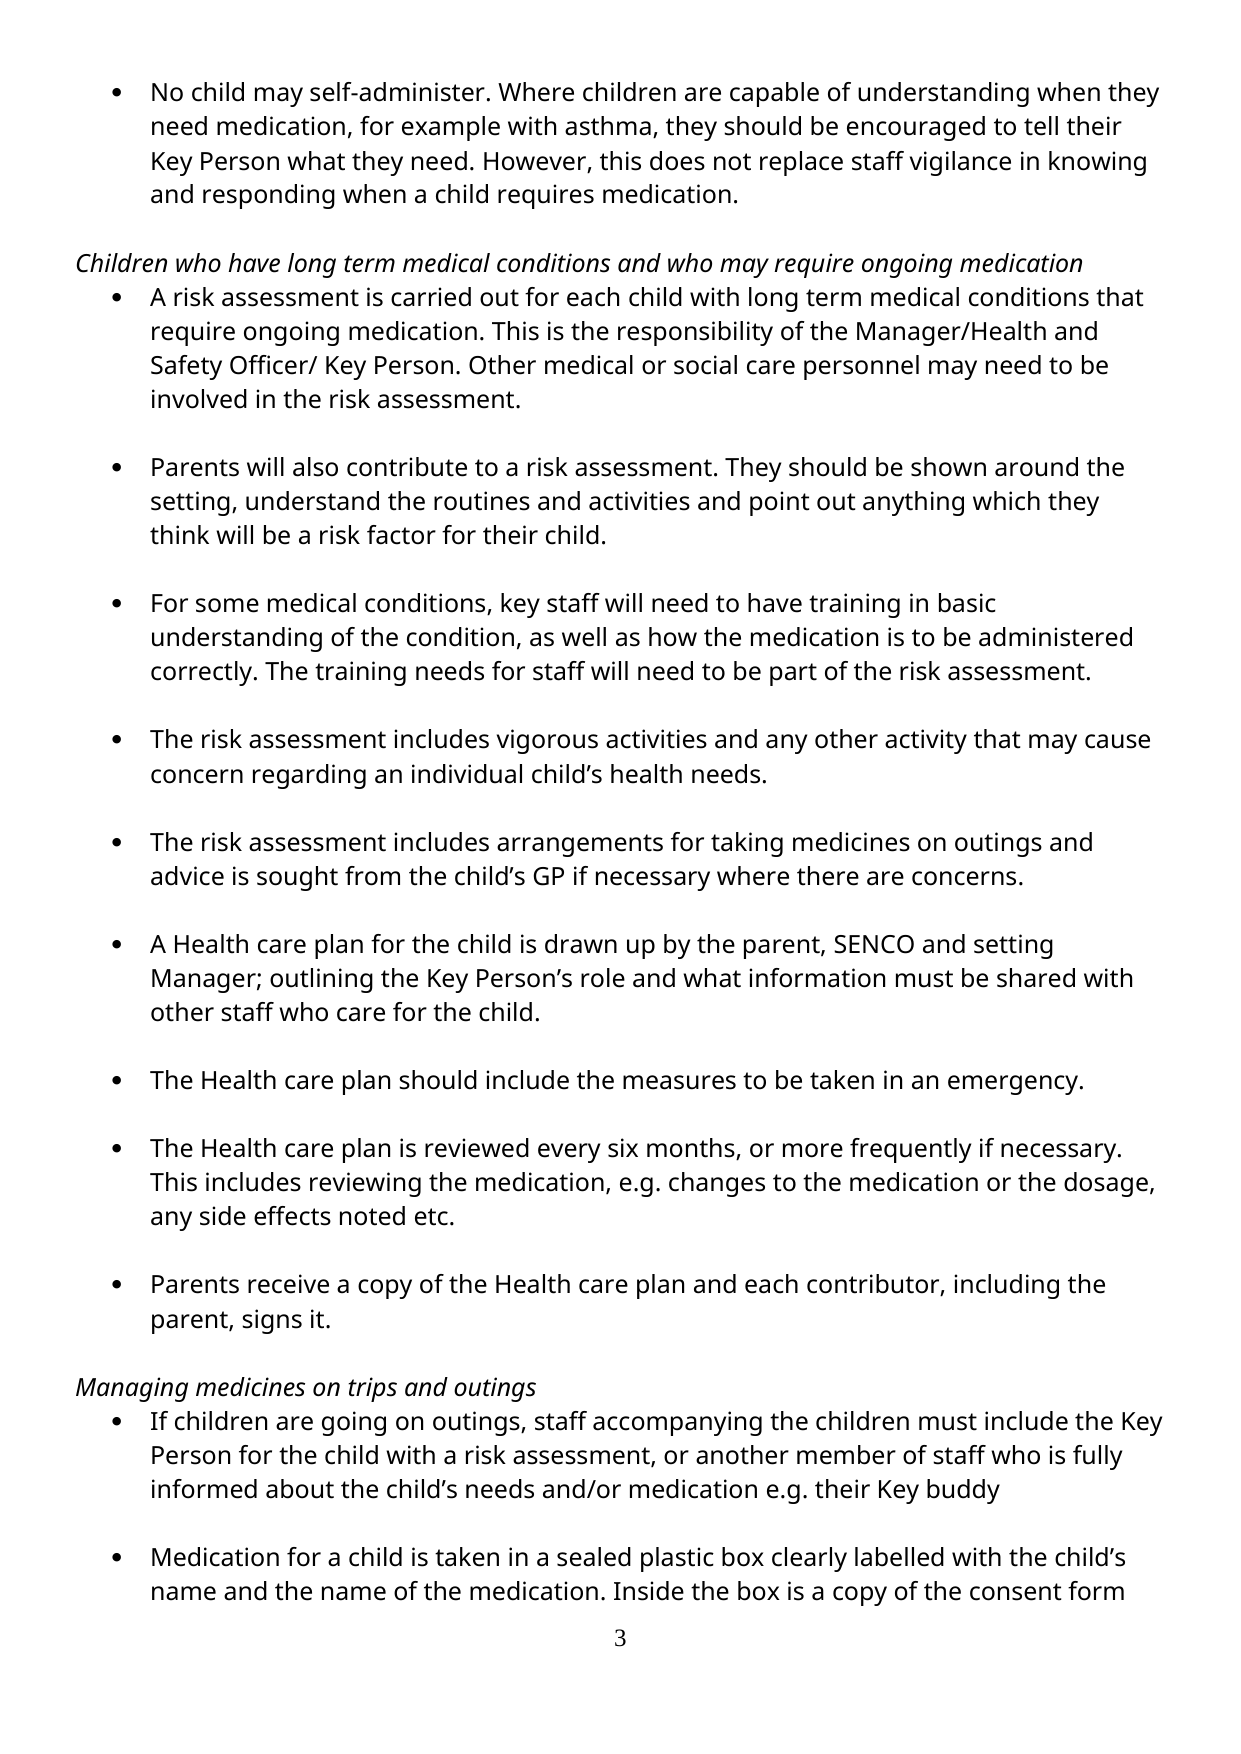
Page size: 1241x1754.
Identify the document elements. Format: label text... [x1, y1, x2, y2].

list The Health care plan should include the measures to be taken in an emergency. [112, 1063, 1165, 1097]
list Parents will also contribute to a risk assessment. They should be shown around the setting, understand the routines and activities and point out anything which they think will be a risk factor for their child. [112, 450, 1165, 552]
list The risk assessment includes vigorous activities and any other activity that may cause concern regarding an individual child’s health needs. [112, 722, 1165, 790]
list No child may self-administer. Where children are capable of understanding when they need medication, for example with asthma, they should be encouraged to tell their Key Person what they need. However, this does not replace staff vigilance in knowing and responding when a child requires medication. [112, 75, 1165, 211]
list A Health care plan for the child is drawn up by the parent, SENCO and setting Manager; outlining the Key Person’s role and what information must be shared with other staff who care for the child. [112, 927, 1165, 1029]
list If children are going on outings, staff accompanying the children must include the Key Person for the child with a risk assessment, or another member of staff who is fully informed about the child’s needs and/or medication e.g. their Key buddy [112, 1403, 1165, 1506]
list Parents receive a copy of the Health care plan and each contributor, including the parent, signs it. [112, 1267, 1165, 1335]
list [112, 1540, 1165, 1608]
list A risk assessment is carried out for each child with long term medical conditions that require ongoing medication. This is the responsibility of the Manager/Health and Safety Officer/ Key Person. Other medical or social care personnel may need to be involved in the risk assessment. [112, 279, 1165, 416]
list The risk assessment includes arrangements for taking medicines on outings and advice is sought from the child’s GP if necessary where there are concerns. [112, 824, 1165, 892]
list For some medical conditions, key staff will need to have training in basic understanding of the condition, as well as how the medication is to be administered correctly. The training needs for staff will need to be part of the risk assessment. [112, 586, 1165, 688]
text Children who have long term medical conditions and who may require ongoing medication [75, 245, 1165, 279]
list The Health care plan is reviewed every six months, or more frequently if necessary. This includes reviewing the medication, e.g. changes to the medication or the dosage, any side effects noted etc. [112, 1131, 1165, 1233]
text Managing medicines on trips and outings [75, 1369, 1165, 1403]
